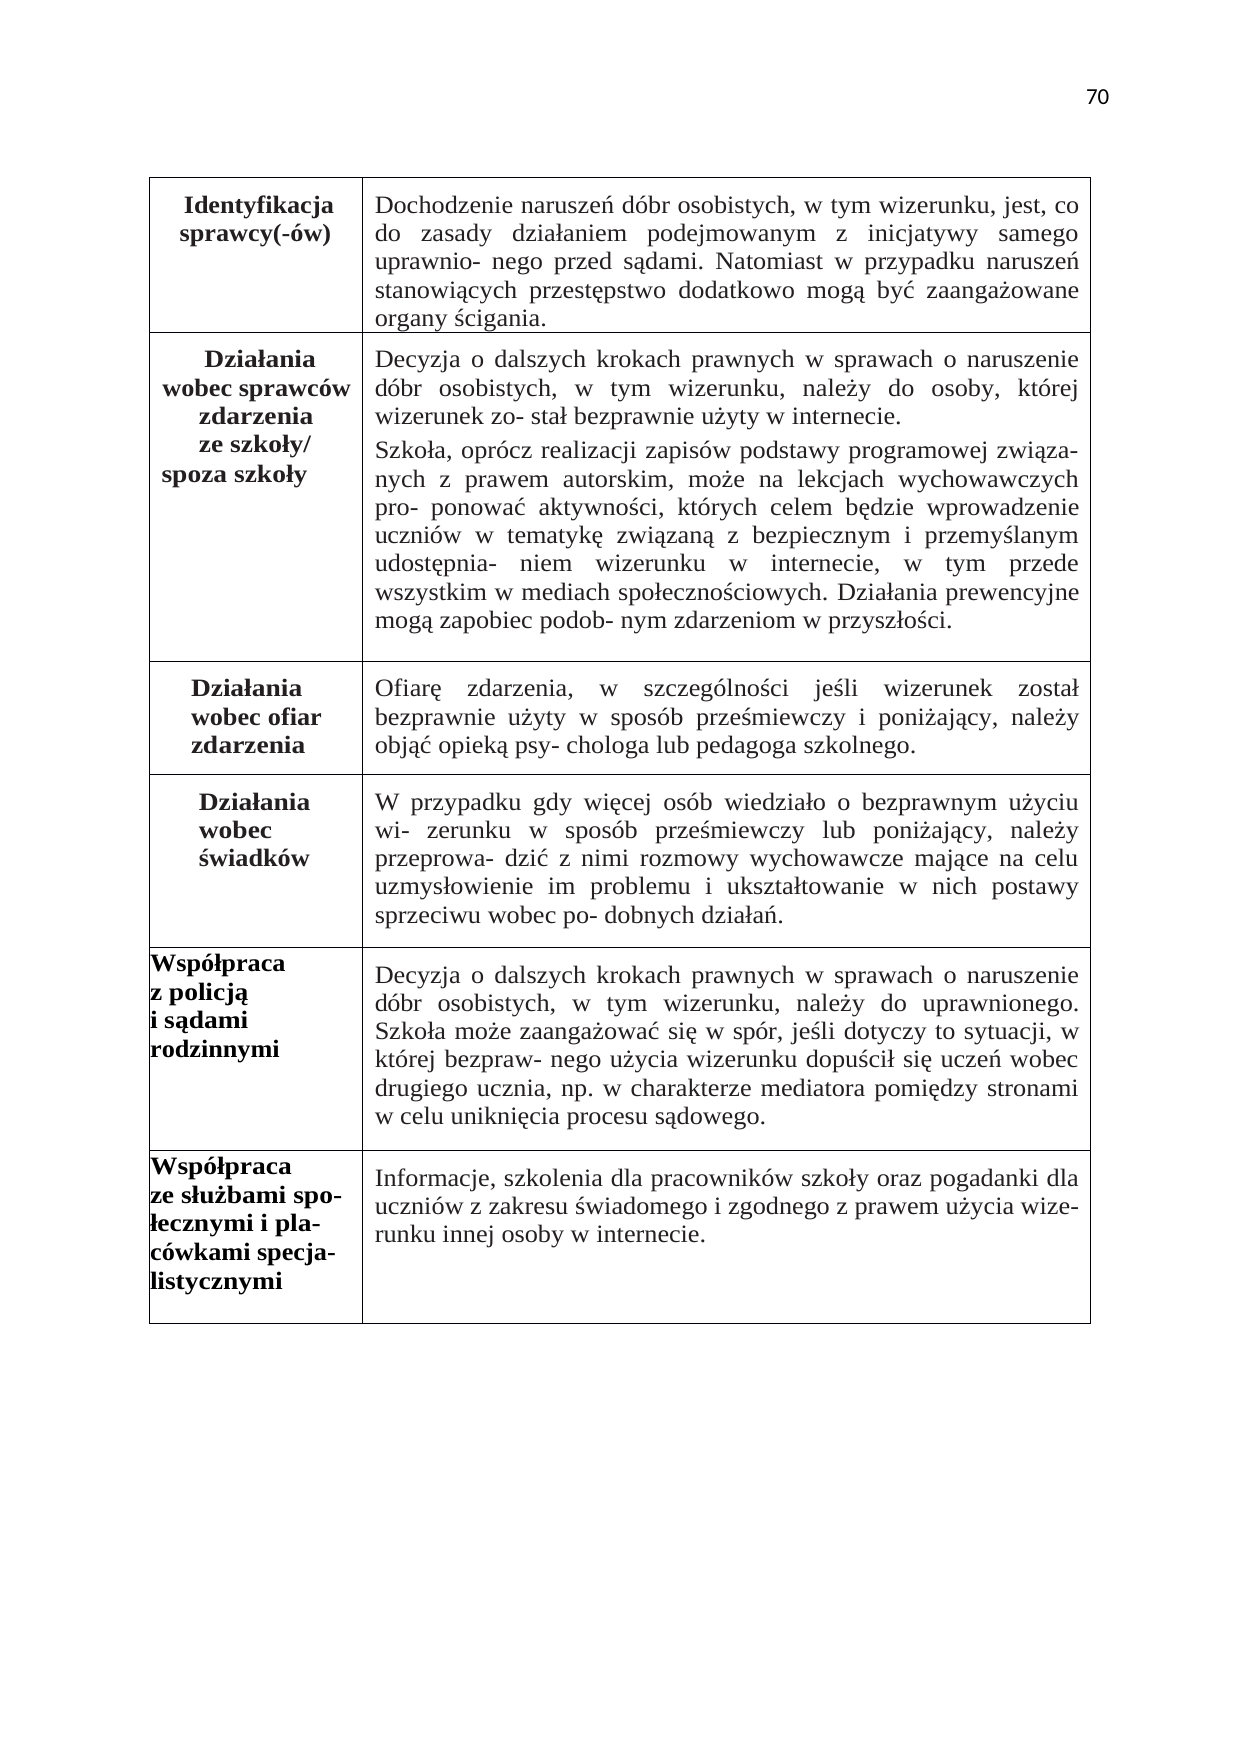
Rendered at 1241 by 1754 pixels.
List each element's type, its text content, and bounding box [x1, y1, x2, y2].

table_cell Informacje, szkolenia dla pracowników szkoły oraz pogadanki dla uczniów z zakresu świadomego i zgodnego z prawem użycia wize- runku innej osoby w internecie. [363, 1151, 1090, 1323]
table_cell Współpraca z policją i sądami rodzinnymi [150, 948, 362, 1150]
table_header Identyfikacja sprawcy(-ów) [150, 178, 362, 332]
table_cell W przypadku gdy więcej osób wiedziało o bezprawnym użyciu wi- zerunku w sposób prześmiewczy lub poniżający, należy przeprowa- dzić z nimi rozmowy wychowawcze mające na celu uzmysłowienie im problemu i ukształtowanie w nich postawy sprzeciwu wobec po- dobnych działań. [363, 775, 1090, 947]
table_cell Decyzja o dalszych krokach prawnych w sprawach o naruszenie dóbr osobistych, w tym wizerunku, należy do osoby, której wizerunek zo- stał bezprawnie użyty w internecie. Szkoła, oprócz realizacji zapisów podstawy programowej związa- nych z prawem autorskim, może na lekcjach wychowawczych pro- ponować aktywności, których celem będzie wprowadzenie uczniów w tematykę związaną z bezpiecznym i przemyślanym udostępnia- niem wizerunku w internecie, w tym przede wszystkim w mediach społecznościowych. Działania prewencyjne mogą zapobiec podob- nym zdarzeniom w przyszłości. [363, 333, 1090, 661]
table_cell Decyzja o dalszych krokach prawnych w sprawach o naruszenie dóbr osobistych, w tym wizerunku, należy do uprawnionego. Szkoła może zaangażować się w spór, jeśli dotyczy to sytuacji, w której bezpraw- nego użycia wizerunku dopuścił się uczeń wobec drugiego ucznia, np. w charakterze mediatora pomiędzy stronami w celu uniknięcia procesu sądowego. [363, 948, 1090, 1150]
table_cell Współpraca ze służbami spo- łecznymi i pla- cówkami specja- listycznymi [150, 1151, 362, 1323]
table_cell Działania wobec świadków [150, 775, 362, 947]
table_cell Działania wobec ofiar zdarzenia [150, 662, 362, 774]
table_cell Działania wobec sprawców zdarzenia ze szkoły/ spoza szkoły [150, 333, 362, 661]
table_cell Ofiarę zdarzenia, w szczególności jeśli wizerunek został bezprawnie użyty w sposób prześmiewczy i poniżający, należy objąć opieką psy- chologa lub pedagoga szkolnego. [363, 662, 1090, 774]
table_header Dochodzenie naruszeń dóbr osobistych, w tym wizerunku, jest, co do zasady działaniem podejmowanym z inicjatywy samego uprawnio- nego przed sądami. Natomiast w przypadku naruszeń stanowiących przestępstwo dodatkowo mogą być zaangażowane organy ścigania. [363, 178, 1090, 332]
